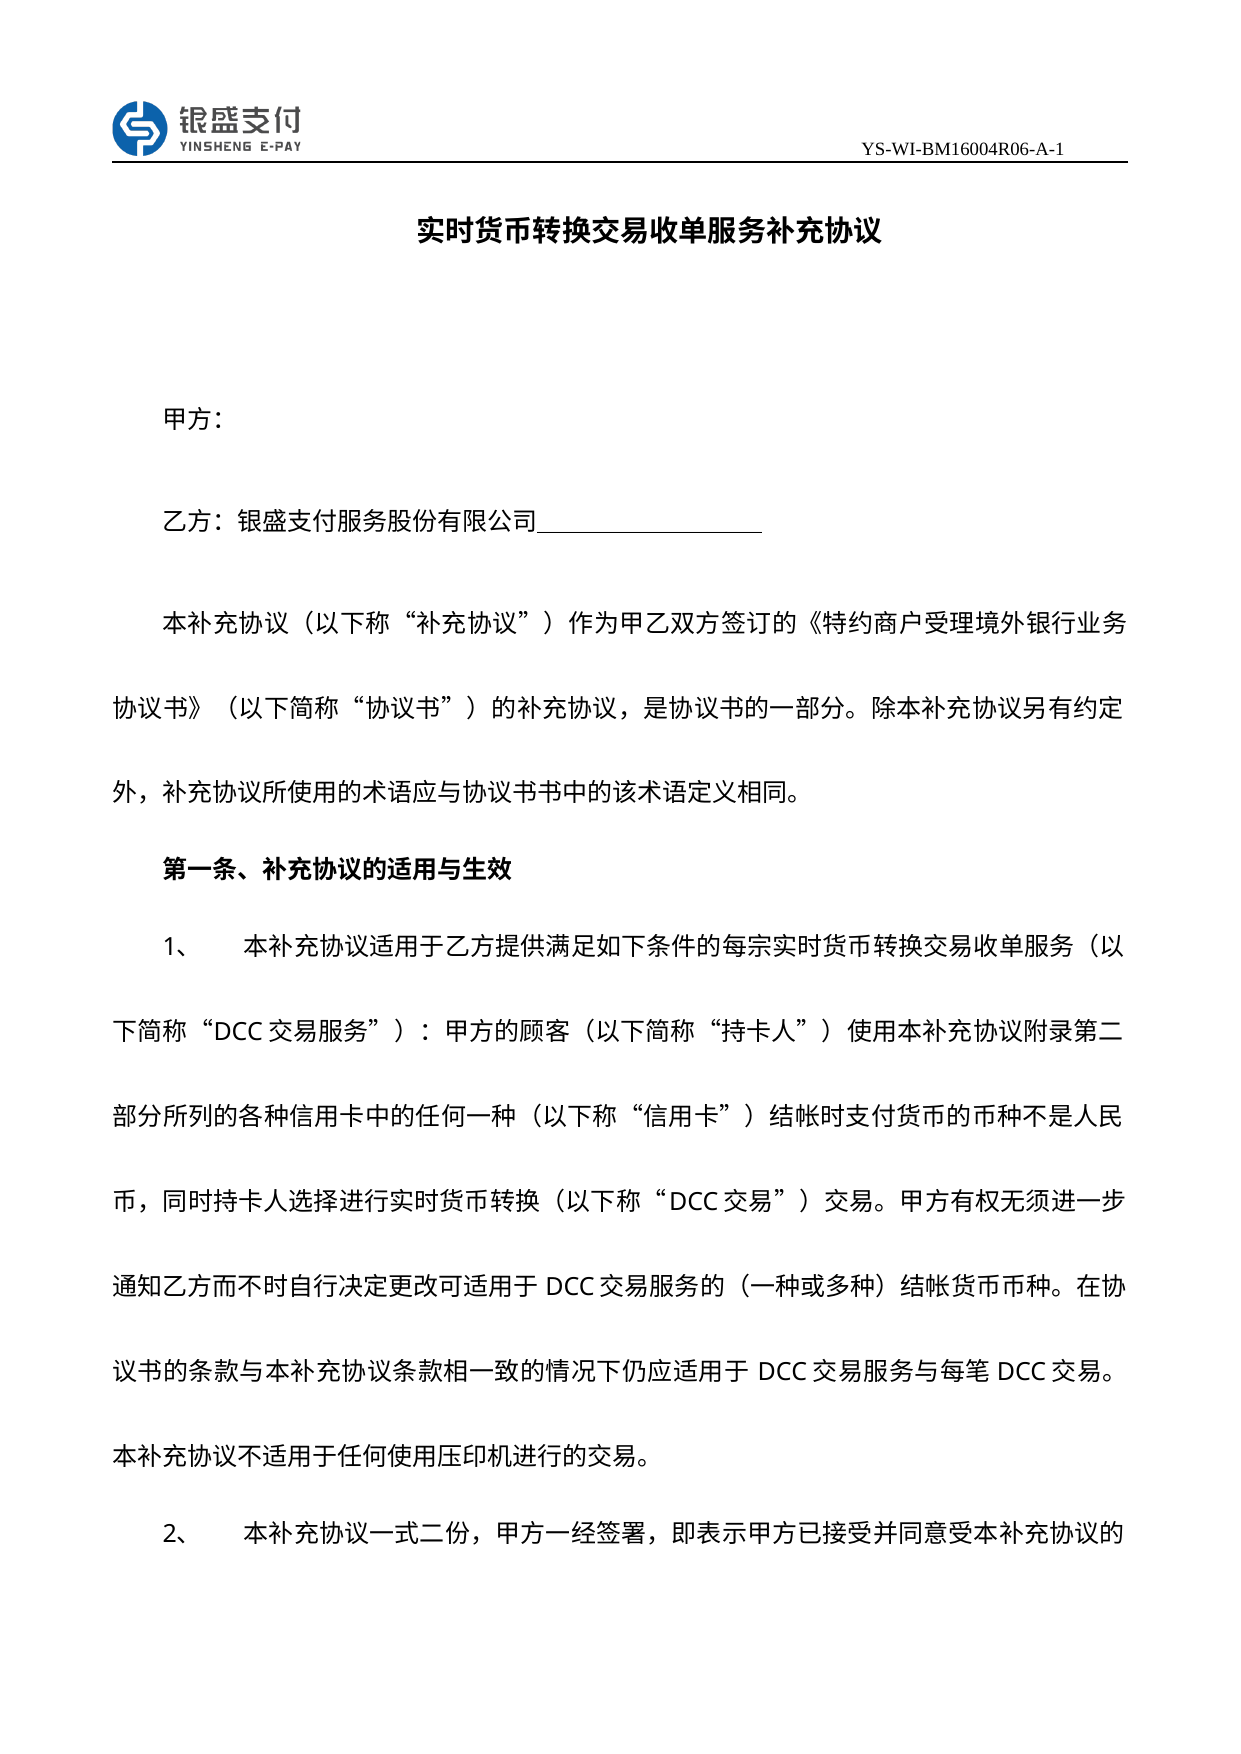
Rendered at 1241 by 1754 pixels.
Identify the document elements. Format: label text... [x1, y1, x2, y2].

text 乙方：银盛支付服务股份有限公司＿＿＿＿＿＿＿＿＿ [112, 485, 1128, 553]
list 本补充协议适用于乙方提供满足如下条件的每宗实时货币转换交易收单服务（以下简称“DCC交易服务”）：甲方的顾客（以下简称“持卡人”）使用本补充协议附录第二部分所列的各种信用卡中的任何一种（以下称“信用卡”）结帐时支付货币的币种不是人民币，同时持卡人选择进行实时货币转换（以下称“DCC交易”）交易。甲方有权无须进一步通知乙方而不时自行决定更改可适用于DCC交易服务的（一种或多种）结帐货币币种。在协议书的条款与本补充协议条款相一致的情况下仍应适用于DCC交易服务与每笔DCC交易。本补充协议不适用于任何使用压印机进行的交易。 [112, 911, 1128, 1488]
picture [112, 101, 301, 156]
text 第一条、补充协议的适用与生效 [112, 834, 1128, 902]
text 甲方： [112, 383, 1128, 451]
text 实时货币转换交易收单服务补充协议 [112, 194, 1128, 262]
text 本补充协议（以下称“补充协议”）作为甲乙双方签订的《特约商户受理境外银行业务协议书》（以下简称“协议书”）的补充协议，是协议书的一部分。除本补充协议另有约定外，补充协议所使用的术语应与协议书书中的该术语定义相同。 [112, 587, 1128, 825]
list 本补充协议一式二份，甲方一经签署，即表示甲方已接受并同意受本补充协议的约束。 [112, 1497, 1128, 1565]
